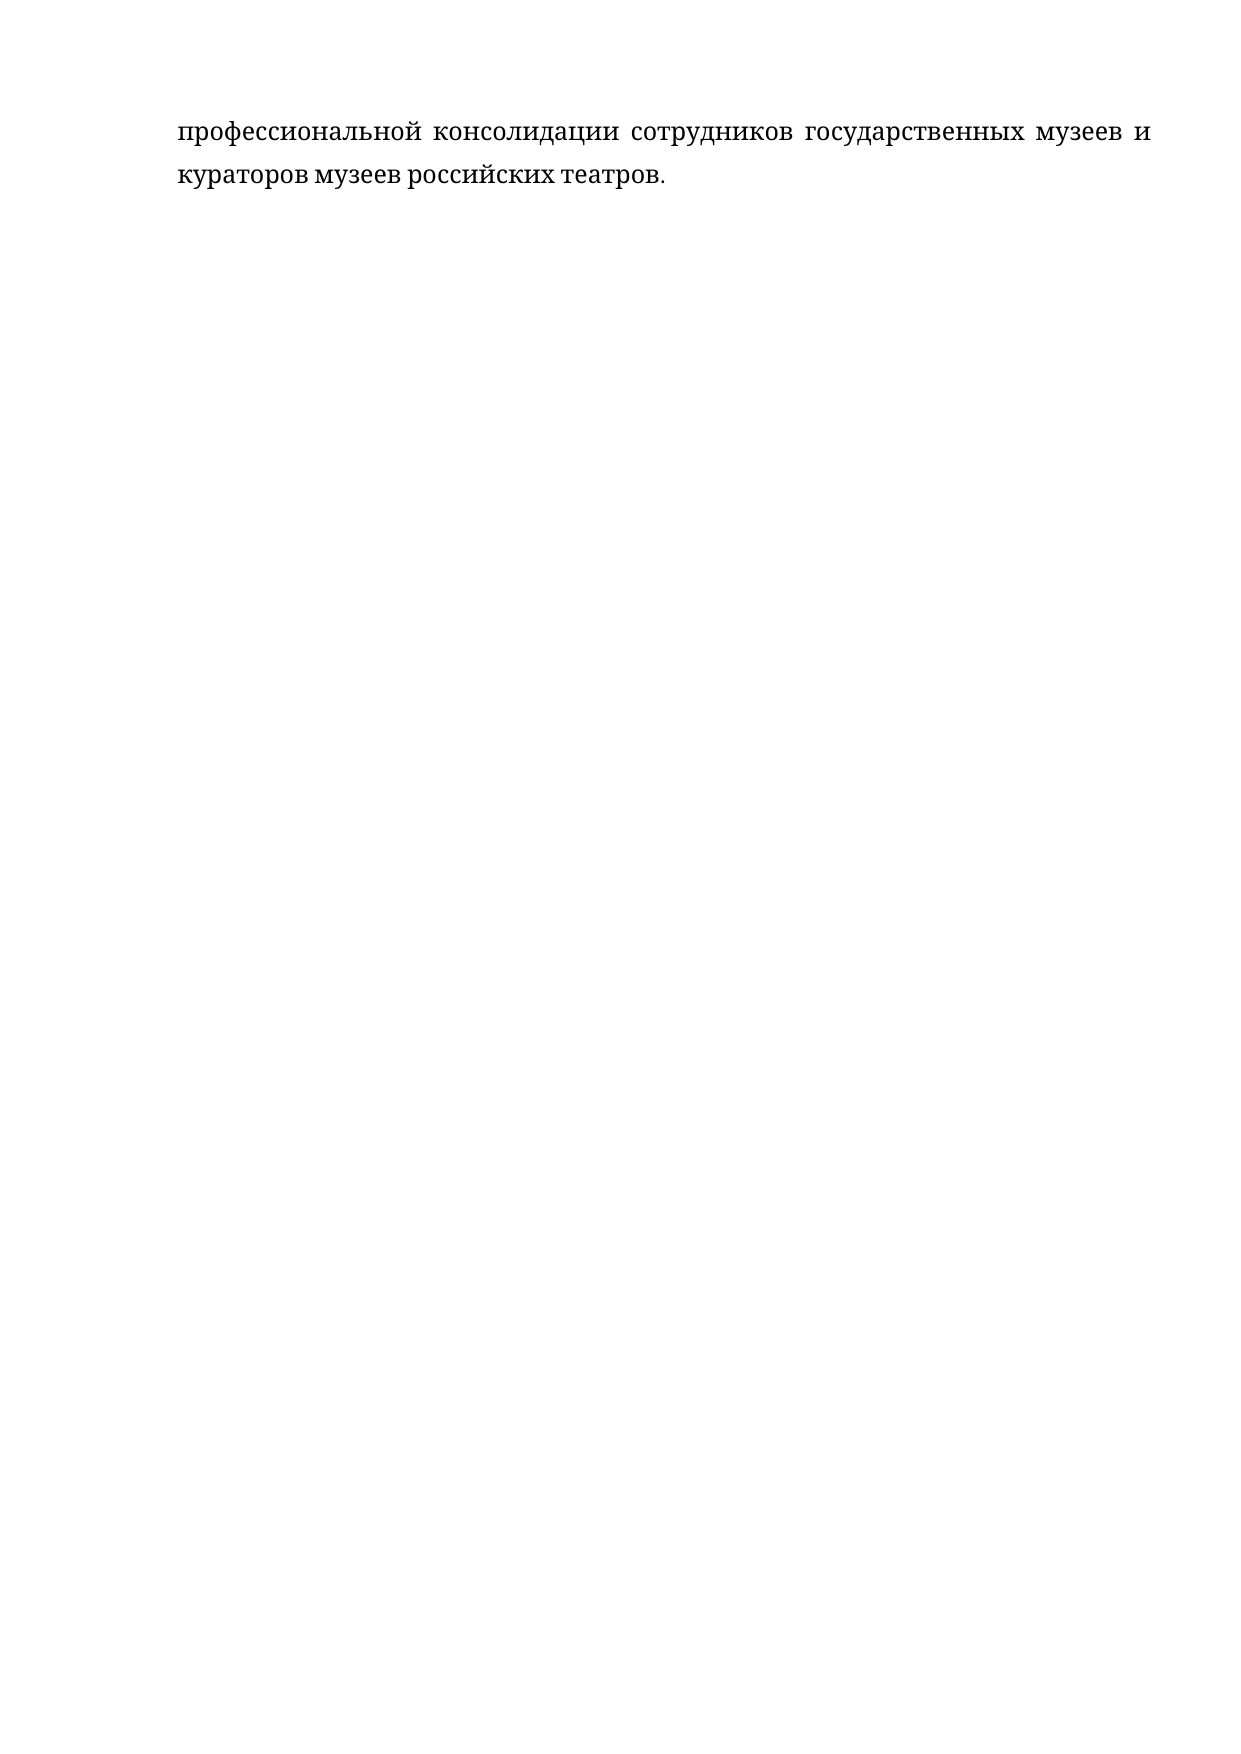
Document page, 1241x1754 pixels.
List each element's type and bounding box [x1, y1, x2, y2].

text [177, 118, 1152, 190]
